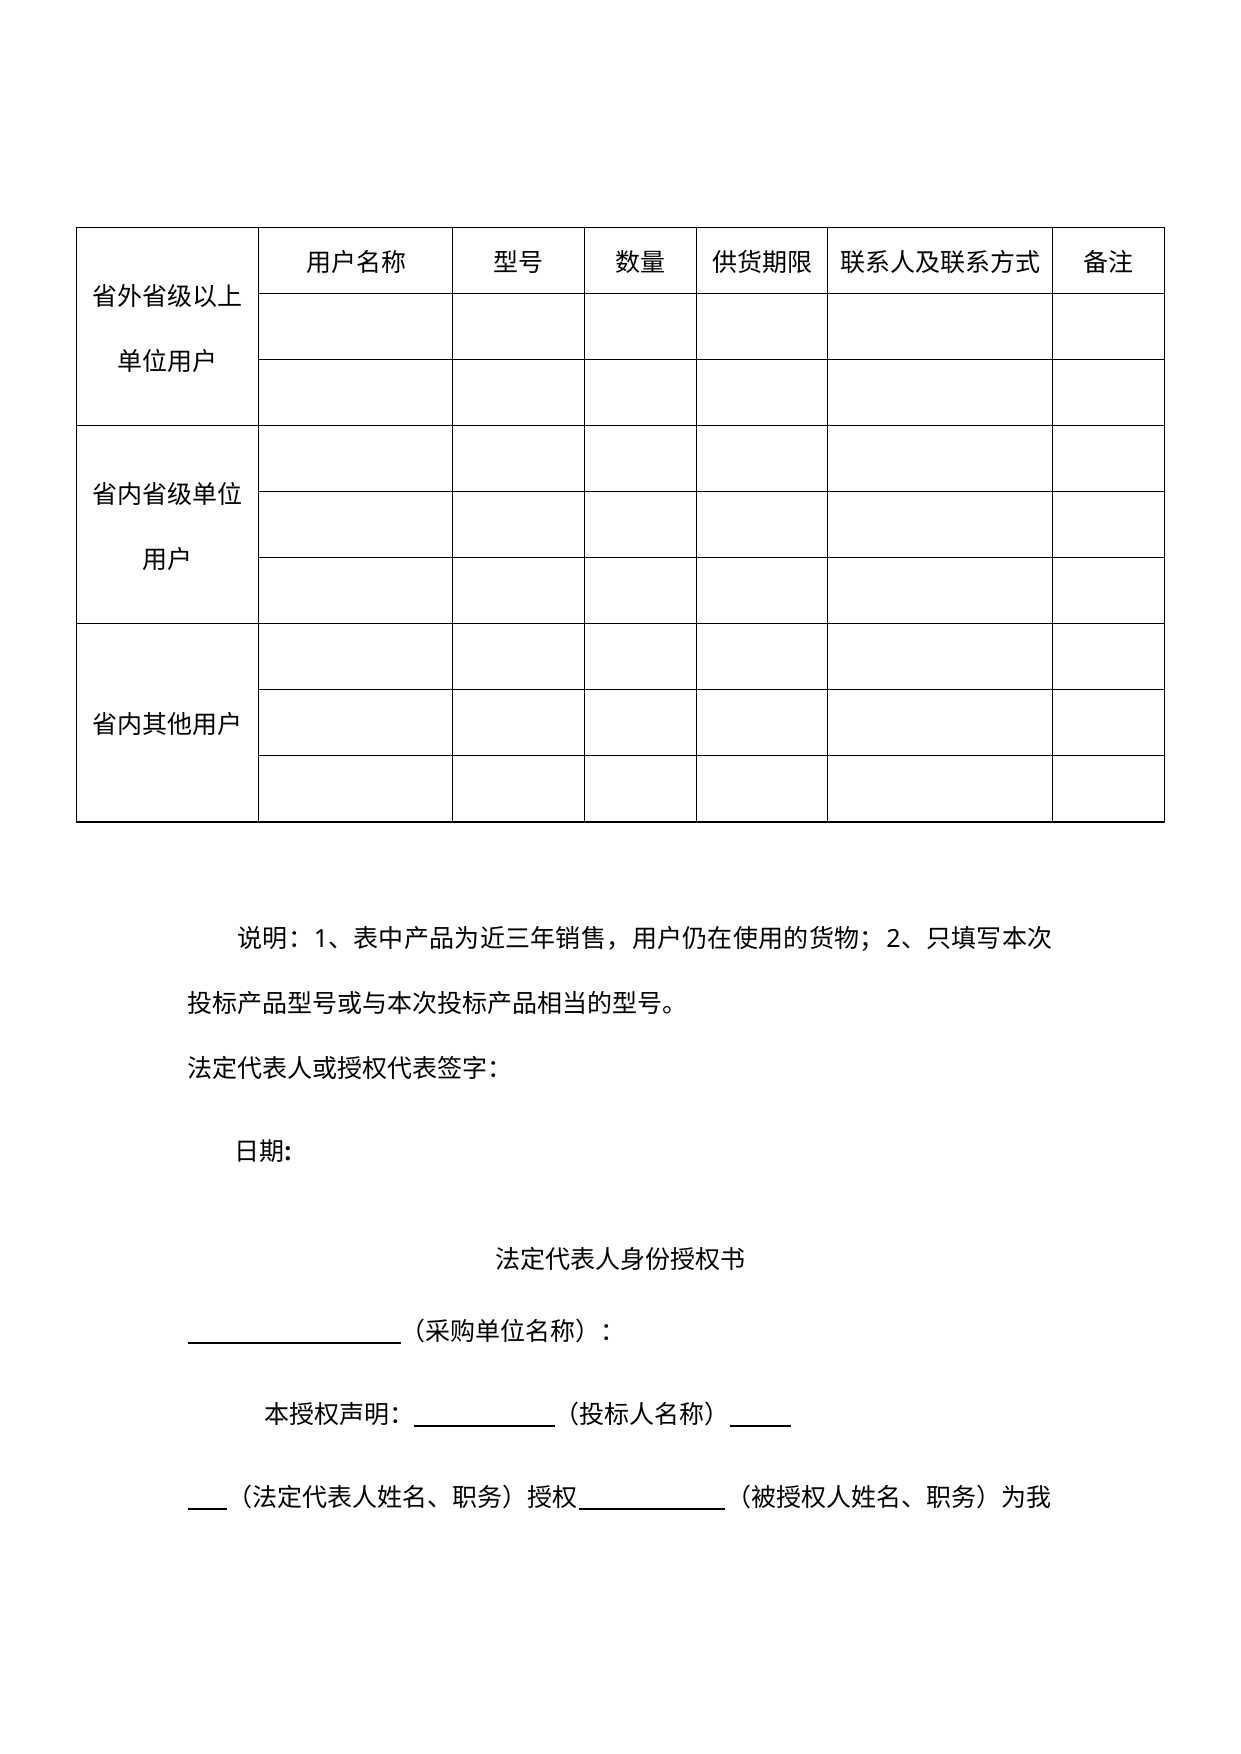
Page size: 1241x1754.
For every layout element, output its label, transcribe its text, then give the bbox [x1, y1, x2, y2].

table_cell [1053, 294, 1164, 359]
subtitle 法定代表人身份授权书 [187, 1226, 1053, 1291]
table_cell 省内其他用户 [77, 624, 258, 821]
table_cell [585, 690, 696, 755]
table_cell [453, 558, 584, 623]
table_cell [1053, 756, 1164, 821]
table_cell [697, 756, 827, 821]
table_cell [1053, 690, 1164, 755]
table_cell [259, 558, 452, 623]
table_cell [453, 294, 584, 359]
table_cell [828, 690, 1052, 755]
table_cell [828, 426, 1052, 491]
table_cell [453, 756, 584, 821]
table_cell [585, 492, 696, 557]
table_cell [828, 756, 1052, 821]
table_cell [697, 426, 827, 491]
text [187, 1463, 1053, 1528]
table_cell [828, 360, 1052, 425]
table_header 备注 [1053, 228, 1164, 293]
table_cell [585, 360, 696, 425]
table_cell [828, 294, 1052, 359]
text 本授权声明： （投标人名称） [187, 1380, 1053, 1445]
table_cell 省内省级单位用户 [77, 426, 258, 623]
table_cell [697, 558, 827, 623]
table_cell [697, 624, 827, 689]
table_cell [259, 294, 452, 359]
table_cell [1053, 492, 1164, 557]
table_header 供货期限 [697, 228, 827, 293]
table_cell [259, 492, 452, 557]
table_cell [453, 624, 584, 689]
table_cell [259, 756, 452, 821]
table_cell [1053, 360, 1164, 425]
table_cell [697, 690, 827, 755]
table_cell [585, 294, 696, 359]
table_header 数量 [585, 228, 696, 293]
table_cell [697, 360, 827, 425]
table_cell [259, 360, 452, 425]
table_cell [259, 426, 452, 491]
table_cell [1053, 426, 1164, 491]
text 法定代表人或授权代表签字： [187, 1034, 1053, 1099]
table_cell [828, 624, 1052, 689]
table_header 用户名称 [259, 228, 452, 293]
table_header 省外省级以上单位用户 [77, 228, 258, 425]
table_cell [697, 492, 827, 557]
table_cell [585, 624, 696, 689]
table_header 联系人及联系方式 [828, 228, 1052, 293]
table_cell [585, 558, 696, 623]
table_cell [453, 492, 584, 557]
table_cell [259, 690, 452, 755]
table_cell [585, 756, 696, 821]
table_cell [259, 624, 452, 689]
text 说明：1、表中产品为近三年销售，用户仍在使用的货物；2、只填写本次投标产品型号或与本次投标产品相当的型号。 [187, 904, 1053, 1034]
text （采购单位名称）： [187, 1297, 1053, 1362]
table_cell [697, 294, 827, 359]
table_cell [585, 426, 696, 491]
table_cell [1053, 624, 1164, 689]
table_cell [453, 426, 584, 491]
table_cell [828, 558, 1052, 623]
text 日期: [187, 1117, 1053, 1182]
table_cell [453, 360, 584, 425]
table_cell [828, 492, 1052, 557]
table_header 型号 [453, 228, 584, 293]
table_cell [1053, 558, 1164, 623]
table_cell [453, 690, 584, 755]
